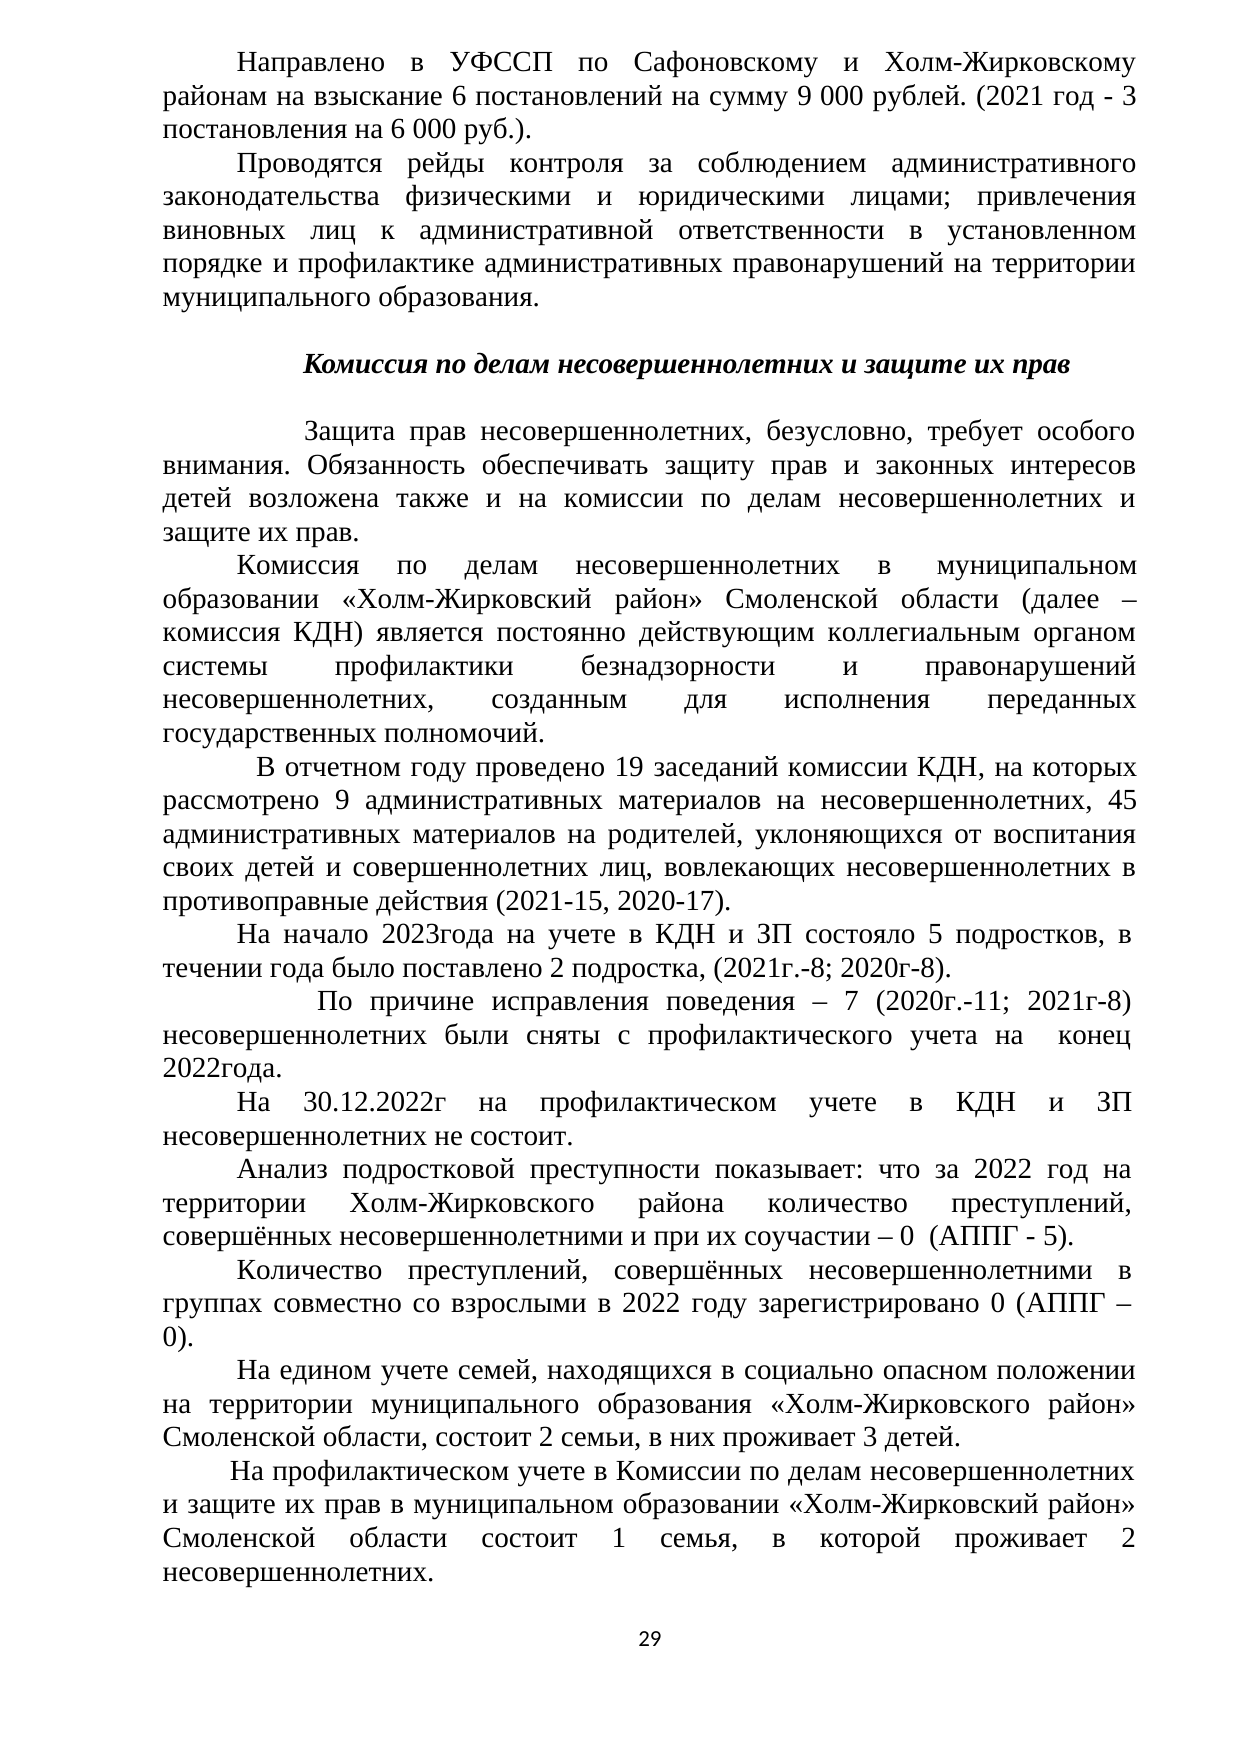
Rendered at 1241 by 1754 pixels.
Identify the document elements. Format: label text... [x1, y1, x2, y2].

text На 30.12.2022г на профилактическом учете в КДН и ЗП несовершеннолетних не состоит. [162, 1084, 1132, 1151]
text Защита прав несовершеннолетних, безусловно, требует особого внимания. Обязанность обеспечивать защиту прав и законных интересов детей возложена также и на комиссии по делам несовершеннолетних и защите их прав. [162, 413, 1137, 547]
text Комиссия по делам несовершеннолетних в муниципальном образовании «Холм-Жирковский район» Смоленской области (далее – комиссия КДН) является постоянно действующим коллегиальным органом системы профилактики безнадзорности и правонарушений несовершеннолетних, созданным для исполнения переданных государственных полномочий. [162, 547, 1137, 749]
text Проводятся рейды контроля за соблюдением административного законодательства физическими и юридическими лицами; привлечения виновных лиц к административной ответственности в установленном порядке и профилактике административных правонарушений на территории муниципального образования. [162, 145, 1137, 313]
text На профилактическом учете в Комиссии по делам несовершеннолетних и защите их прав в муниципальном образовании «Холм-Жирковский район» Смоленской области состоит 1 семья, в которой проживает 2 несовершеннолетних. [162, 1453, 1137, 1587]
text Комиссия по делам несовершеннолетних и защите их прав [162, 346, 1137, 380]
text На начало 2023года на учете в КДН и ЗП состояло 5 подростков, в течении года было поставлено 2 подростка, (2021г.-8; 2020г-8). [162, 916, 1132, 983]
text Анализ подростковой преступности показывает: что за 2022 год на территории Холм-Жирковского района количество преступлений, совершённых несовершеннолетними и при их соучастии – 0 (АППГ - 5). [162, 1151, 1132, 1252]
text Направлено в УФССП по Сафоновскому и Холм-Жирковскому районам на взыскание 6 постановлений на сумму 9 000 рублей. (2021 год - 3 постановления на 6 000 руб.). [162, 44, 1137, 145]
text По причине исправления поведения – 7 (2020г.-11; 2021г-8) несовершеннолетних были сняты с профилактического учета на конец 2022года. [162, 983, 1132, 1084]
text Количество преступлений, совершённых несовершеннолетними в группах совместно со взрослыми в 2022 году зарегистрировано 0 (АППГ – 0). [162, 1252, 1132, 1352]
text В отчетном году проведено 19 заседаний комиссии КДН, на которых рассмотрено 9 административных материалов на несовершеннолетних, 45 административных материалов на родителей, уклоняющихся от воспитания своих детей и совершеннолетних лиц, вовлекающих несовершеннолетних в противоправные действия (2021-15, 2020-17). [162, 749, 1137, 916]
text На едином учете семей, находящихся в социально опасном положении на территории муниципального образования «Холм-Жирковского район» Смоленской области, состоит 2 семьи, в них проживает 3 детей. [162, 1352, 1137, 1453]
